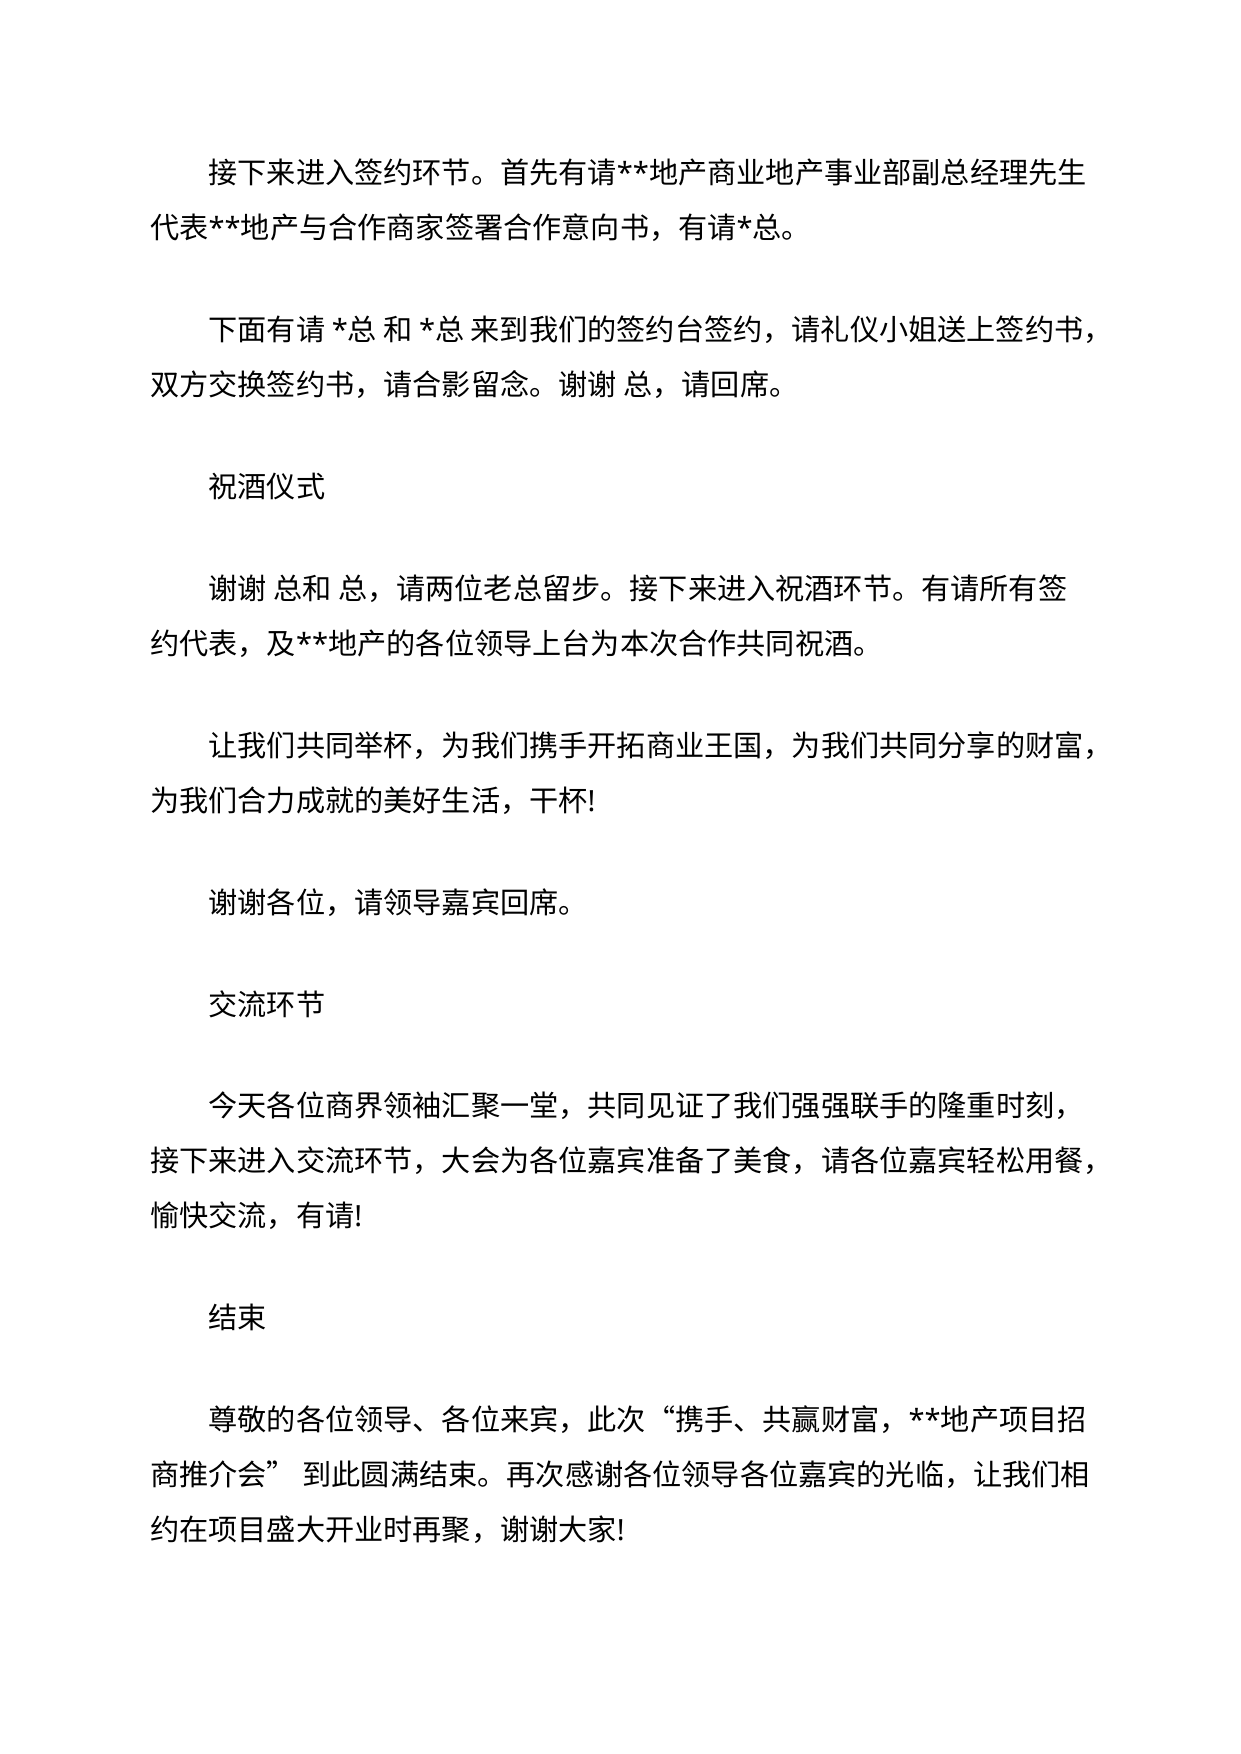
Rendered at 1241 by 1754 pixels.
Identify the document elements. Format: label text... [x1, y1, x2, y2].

text 尊敬的各位领导、各位来宾，此次“携手、共赢财富，**地产项目招商推介会” 到此圆满结束。再次感谢各位领导各位嘉宾的光临，让我们相约在项目盛大开业时再聚，谢谢大家! [150, 1396, 1090, 1549]
text 结束 [150, 1294, 1090, 1337]
text 交流环节 [150, 981, 1090, 1023]
text 今天各位商界领袖汇聚一堂，共同见证了我们强强联手的隆重时刻，接下来进入交流环节，大会为各位嘉宾准备了美食，请各位嘉宾轻松用餐，愉快交流，有请! [150, 1083, 1090, 1235]
text 祝酒仪式 [150, 464, 1090, 506]
text 让我们共同举杯，为我们携手开拓商业王国，为我们共同分享的财富，为我们合力成就的美好生活，干杯! [150, 722, 1090, 820]
text 谢谢 总和 总，请两位老总留步。接下来进入祝酒环节。有请所有签约代表，及**地产的各位领导上台为本次合作共同祝酒。 [150, 566, 1090, 663]
text 谢谢各位，请领导嘉宾回席。 [150, 879, 1090, 922]
text 下面有请 *总 和 *总 来到我们的签约台签约，请礼仪小姐送上签约书，双方交换签约书，请合影留念。谢谢 总，请回席。 [150, 307, 1090, 404]
text 接下来进入签约环节。首先有请**地产商业地产事业部副总经理先生代表**地产与合作商家签署合作意向书，有请*总。 [150, 150, 1090, 247]
